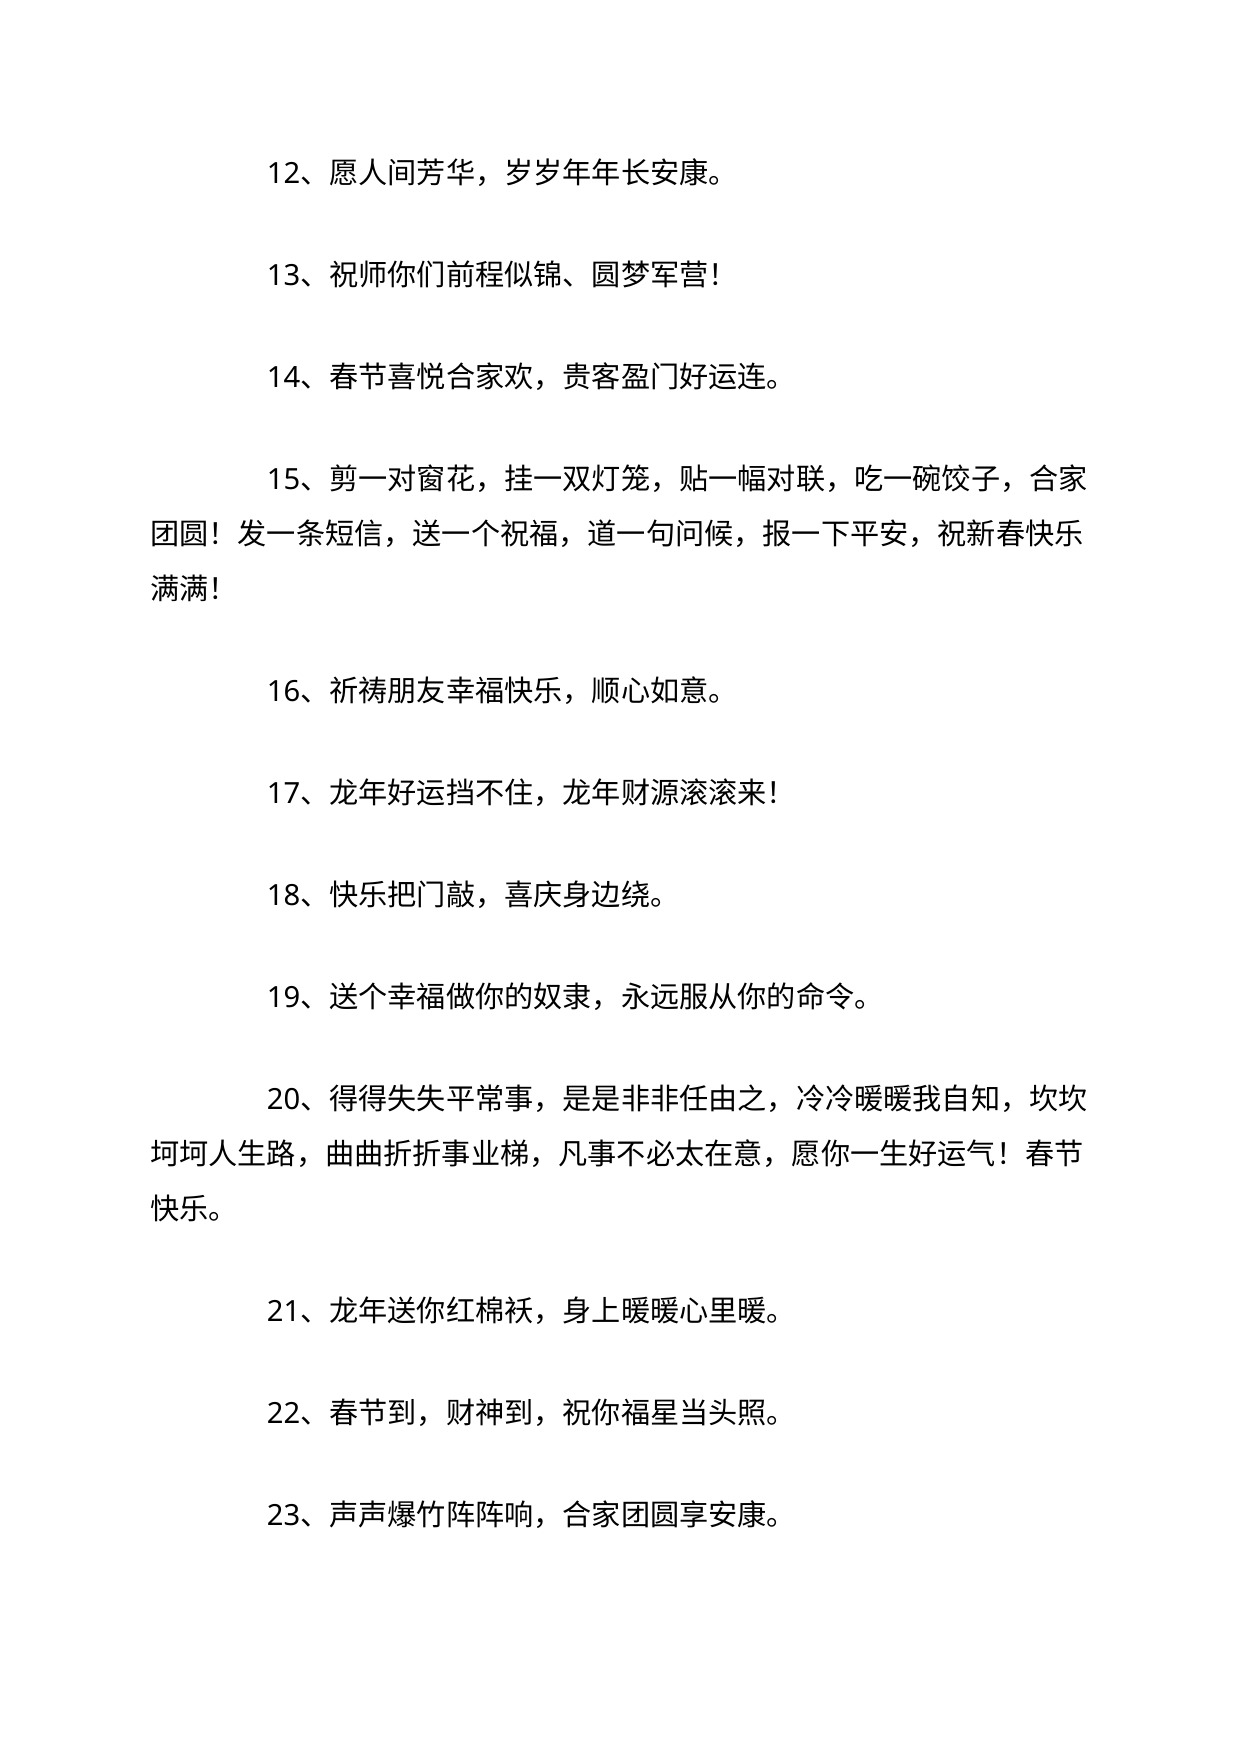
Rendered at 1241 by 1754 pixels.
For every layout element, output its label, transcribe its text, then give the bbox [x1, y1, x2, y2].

text 21、龙年送你红棉袄，身上暖暖心里暖。 [150, 1287, 1090, 1329]
text 15、剪一对窗花，挂一双灯笼，贴一幅对联，吃一碗饺子，合家团圆！发一条短信，送一个祝福，道一句问候，报一下平安，祝新春快乐满满！ [150, 456, 1090, 608]
text 13、祝师你们前程似锦、圆梦军营！ [150, 252, 1090, 294]
text 14、春节喜悦合家欢，贵客盈门好运连。 [150, 354, 1090, 396]
text 19、送个幸福做你的奴隶，永远服从你的命令。 [150, 973, 1090, 1016]
text 23、声声爆竹阵阵响，合家团圆享安康。 [150, 1491, 1090, 1533]
text 18、快乐把门敲，喜庆身边绕。 [150, 872, 1090, 914]
text 22、春节到，财神到，祝你福星当头照。 [150, 1389, 1090, 1432]
text 17、龙年好运挡不住，龙年财源滚滚来！ [150, 769, 1090, 812]
text 16、祈祷朋友幸福快乐，顺心如意。 [150, 668, 1090, 710]
text 12、愿人间芳华，岁岁年年长安康。 [150, 150, 1090, 192]
text 20、得得失失平常事，是是非非任由之，冷冷暖暖我自知，坎坎坷坷人生路，曲曲折折事业梯，凡事不必太在意，愿你一生好运气！春节快乐。 [150, 1076, 1090, 1228]
